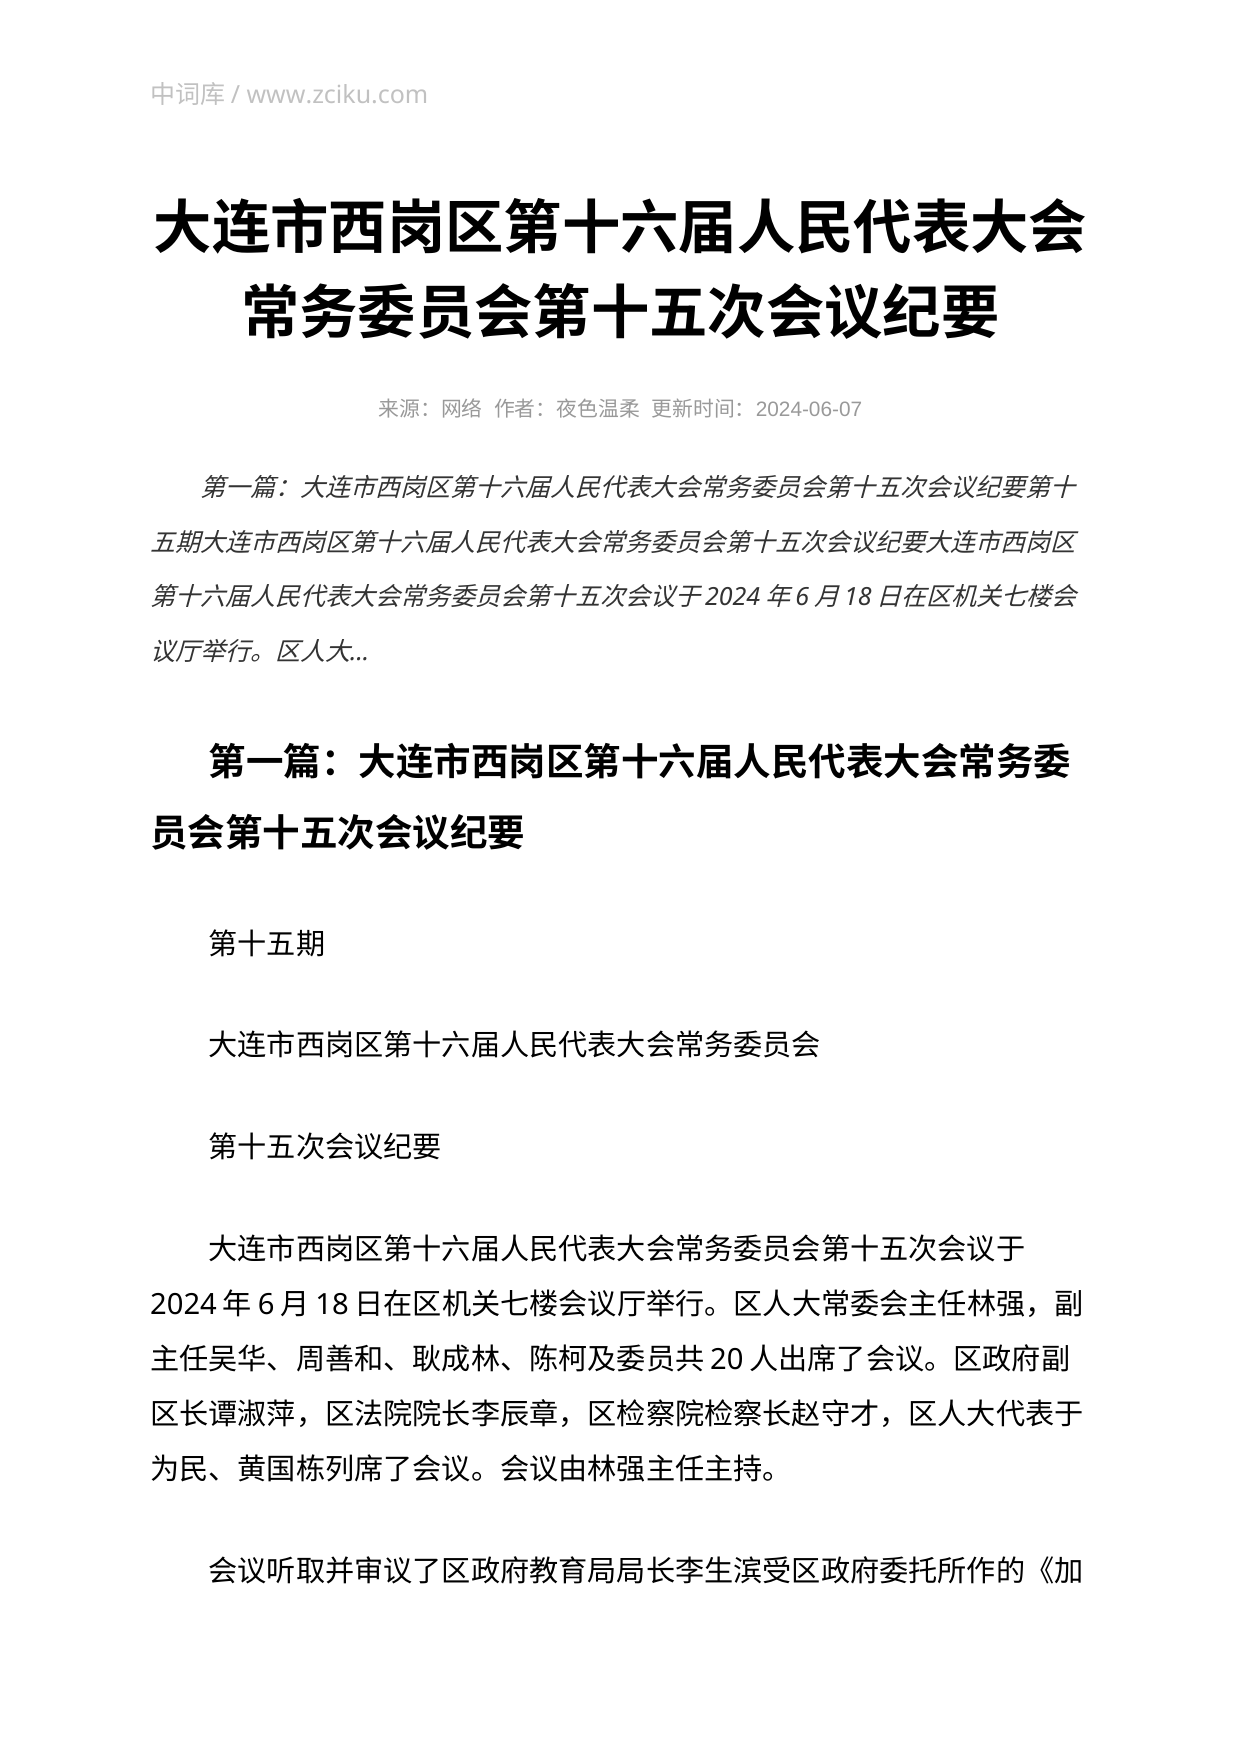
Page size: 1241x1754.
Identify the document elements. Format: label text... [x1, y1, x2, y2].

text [150, 1547, 1090, 1589]
subtitle 大连市西岗区第十六届人民代表大会常务委员会第十五次会议纪要 [150, 181, 1090, 350]
text 大连市西岗区第十六届人民代表大会常务委员会 [150, 1022, 1090, 1064]
text 第一篇：大连市西岗区第十六届人民代表大会常务委员会第十五次会议纪要第十五期大连市西岗区第十六届人民代表大会常务委员会第十五次会议纪要大连市西岗区第十六届人民代表大会常务委员会第十五次会议于2024年6月18日在区机关七楼会议厅举行。区人大... [150, 468, 1090, 667]
text 第十五期 [150, 920, 1090, 962]
text 大连市西岗区第十六届人民代表大会常务委员会第十五次会议于2024年6月18日在区机关七楼会议厅举行。区人大常委会主任林强，副主任吴华、周善和、耿成林、陈柯及委员共20人出席了会议。区政府副区长谭淑萍，区法院院长李辰章，区检察院检察长赵守才，区人大代表于为民、黄国栋列席了会议。会议由林强主任主持。 [150, 1226, 1090, 1488]
text 来源：网络 作者：夜色温柔 更新时间：2024-06-07 [150, 397, 1090, 421]
text 第一篇：大连市西岗区第十六届人民代表大会常务委员会第十五次会议纪要 [150, 732, 1090, 857]
text 第十五次会议纪要 [150, 1124, 1090, 1166]
